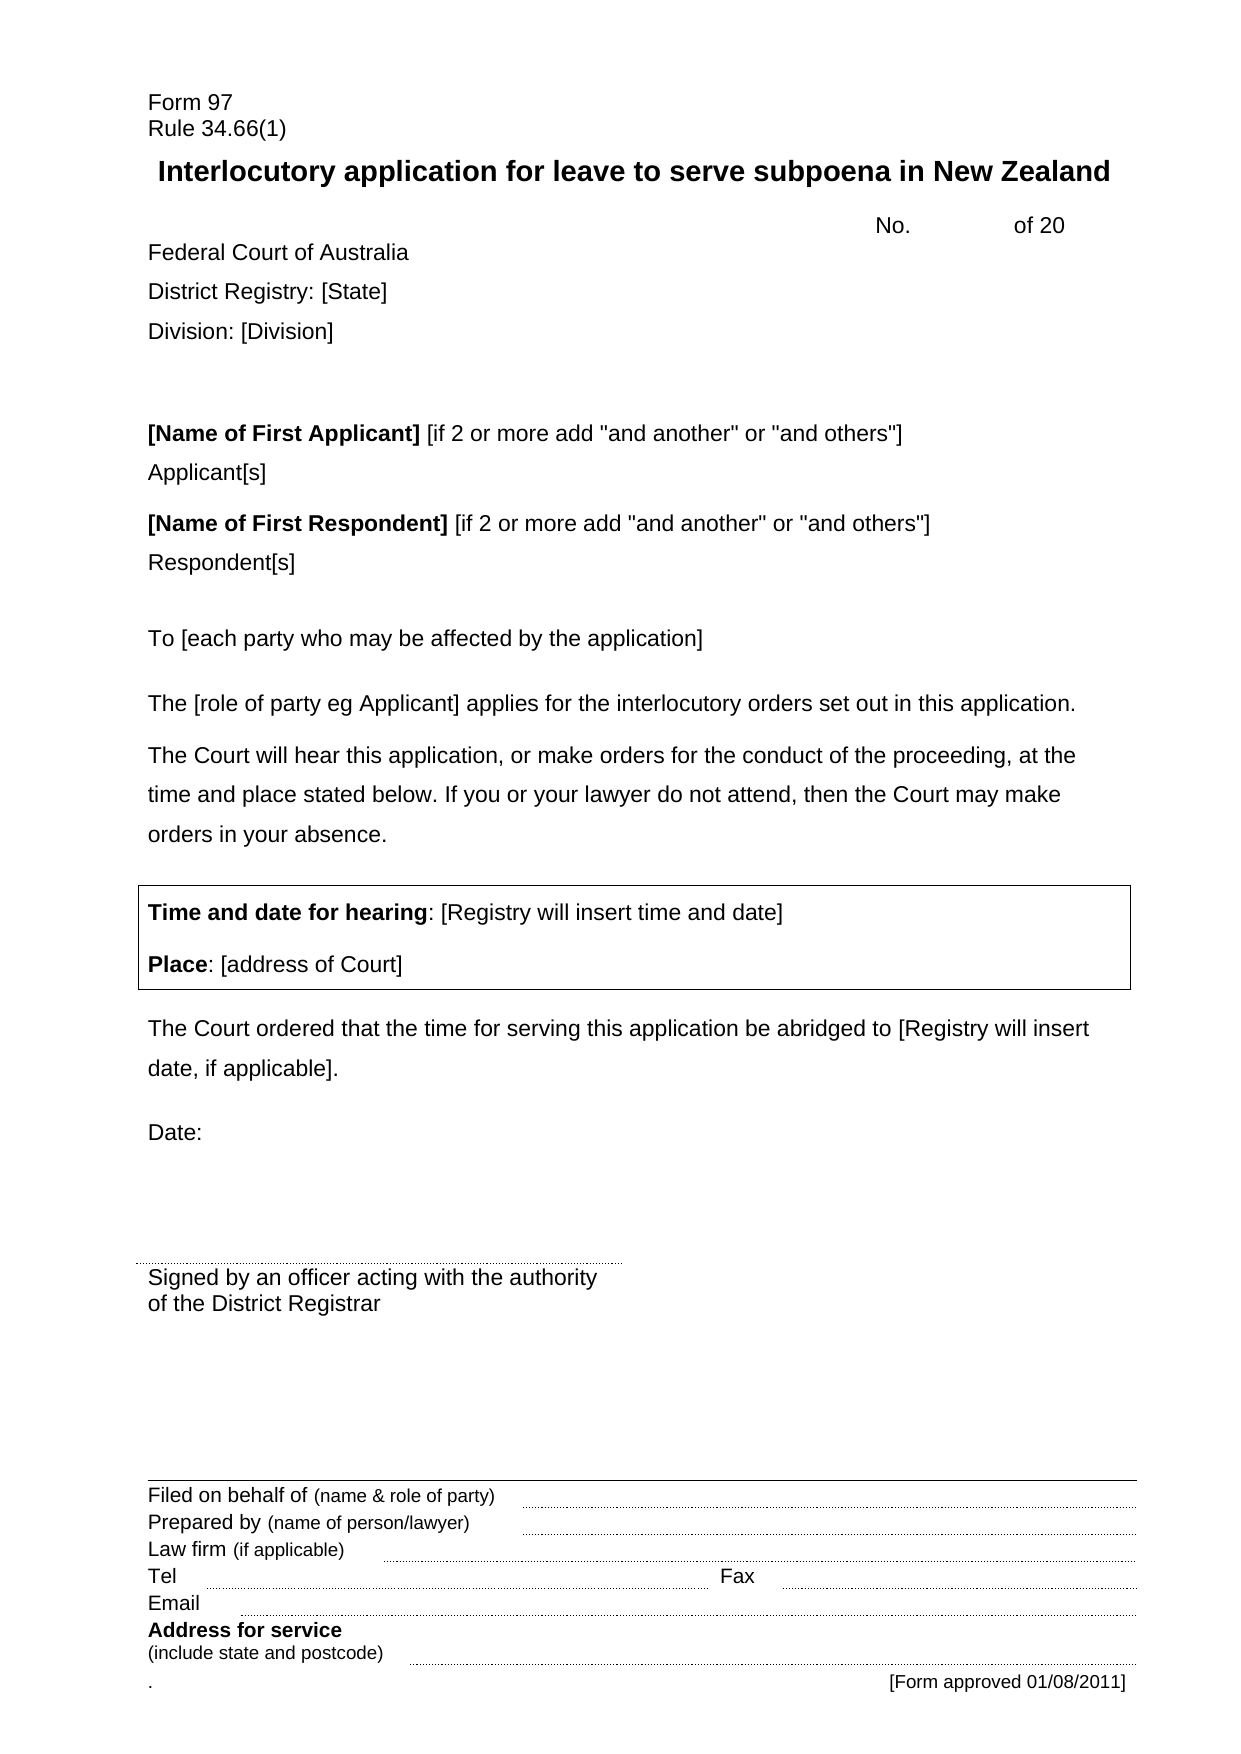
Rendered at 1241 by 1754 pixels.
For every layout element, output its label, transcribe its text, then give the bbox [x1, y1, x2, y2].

text The Court ordered that the time for serving this application be abridged to [Registry will insert date, if applicable]. [148, 1015, 1122, 1081]
text [Name of First Applicant] [if 2 or more add "and another" or "and others"] [148, 420, 1122, 446]
text Applicant[s] [148, 458, 1122, 485]
text The [role of party eg Applicant] applies for the interlocutory orders set out in this application. [148, 689, 1122, 716]
table_header Signed by an officer acting with the authority of the District Registrar [136, 1263, 624, 1317]
text Federal Court of [148, 239, 1122, 265]
text Form 97 [148, 89, 1122, 115]
text The Court will hear this application, or make orders for the conduct of the proceeding, at the time and place stated below. If you or your lawyer do not attend, then the Court may make orders in your absence. [148, 742, 1122, 847]
text Rule 34.66(1) [148, 115, 1122, 141]
text No. of 20 [148, 212, 1122, 239]
text Division: [Division] [148, 318, 1122, 344]
text Time and date for hearing: [Registry will insert time and date] [139, 886, 1130, 925]
text District Registry: [State] [148, 278, 1122, 304]
text [Name of First Respondent] [if 2 or more add "and another" or "and others"] [148, 510, 1122, 536]
text Place: [address of Court] [139, 937, 1130, 989]
text Respondent[s] [148, 549, 1122, 575]
text To [each party who may be affected by the application] [148, 625, 1122, 651]
text Interlocutory application for leave to serve subpoena in New Zealand [148, 154, 1122, 187]
text Date: [148, 1119, 1122, 1146]
